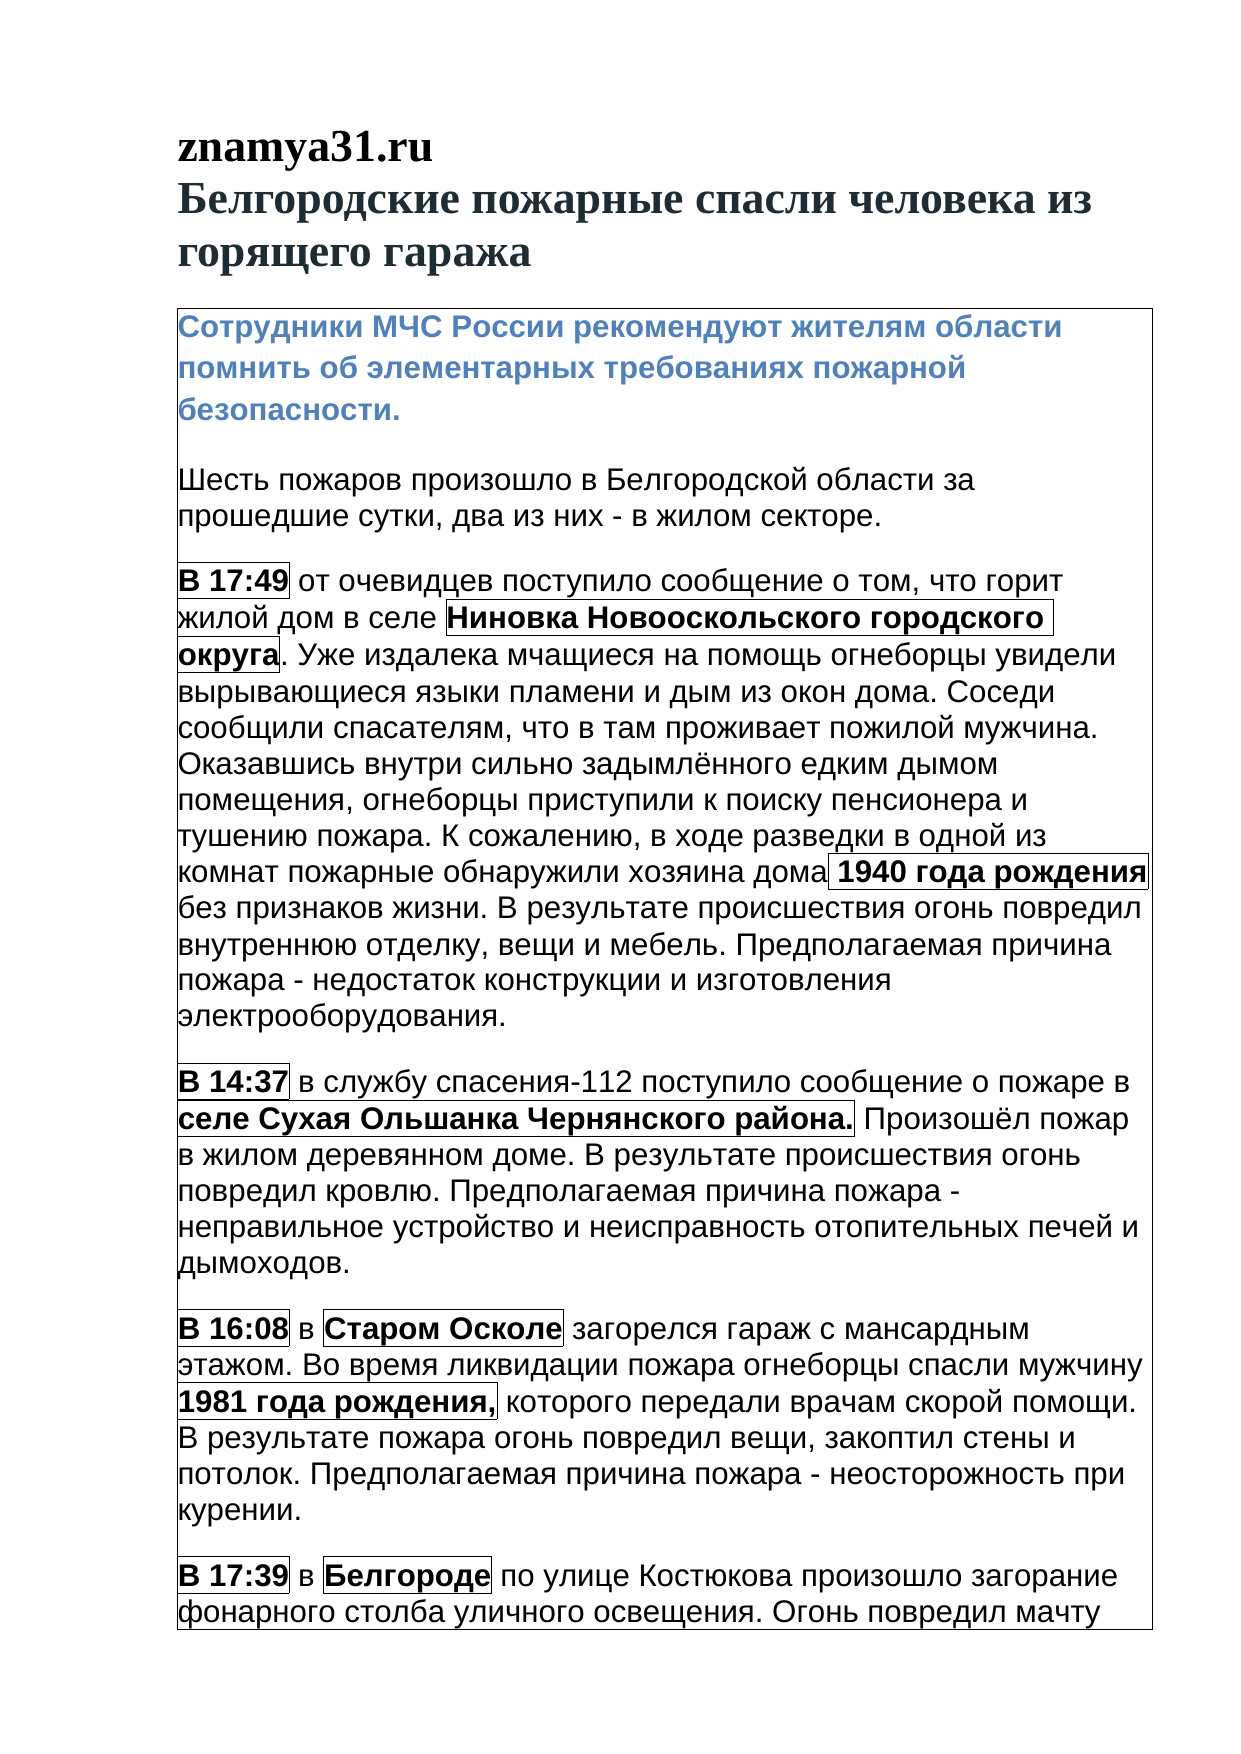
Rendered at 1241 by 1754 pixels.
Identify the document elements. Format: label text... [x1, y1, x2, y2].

subtitle Сотрудники МЧС России рекомендуют жителям области помнить об элементарных требованиях пожарной безопасности. [178, 309, 1152, 426]
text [178, 1556, 1152, 1629]
text В 16:08 в Старом Осколе загорелся гараж с мансардным этажом. Во время ликвидации пожара огнеборцы спасли мужчину 1981 года рождения, которого передали врачам скорой помощи. В результате пожара огонь повредил вещи, закоптил стены и потолок. Предполагаемая причина пожара - неосторожность при курении. [178, 1309, 1152, 1527]
text В 14:37 в службу спасения-112 поступило сообщение о пожаре в селе Сухая Ольшанка Чернянского района. Произошёл пожар в жилом деревянном доме. В результате происшествия огонь повредил кровлю. Предполагаемая причина пожара - неправильное устройство и неисправность отопительных печей и дымоходов. [178, 1062, 1152, 1280]
text Белгородские пожарные спасли человека из горящего гаража [177, 171, 1152, 276]
text В 17:49 от очевидцев поступило сообщение о том, что горит жилой дом в селе Ниновка Новооскольского городского округа. Уже издалека мчащиеся на помощь огнеборцы увидели вырывающиеся языки пламени и дым из окон дома. Соседи сообщили спасателям, что в там проживает пожилой мужчина. Оказавшись внутри сильно задымлённого едким дымом помещения, огнеборцы приступили к поиску пенсионера и тушению пожара. К сожалению, в ходе разведки в одной из комнат пожарные обнаружили хозяина дома 1940 года рождения без признаков жизни. В результате происшествия огонь повредил внутреннюю отделку, вещи и мебель. Предполагаемая причина пожара - недостаток конструкции и изготовления электрооборудования. [178, 561, 1152, 1033]
text znamya31.ru [177, 118, 1152, 171]
text Шесть пожаров произошло в Белгородской области за прошедшие сутки, два из них - в жилом секторе. [178, 460, 1152, 533]
